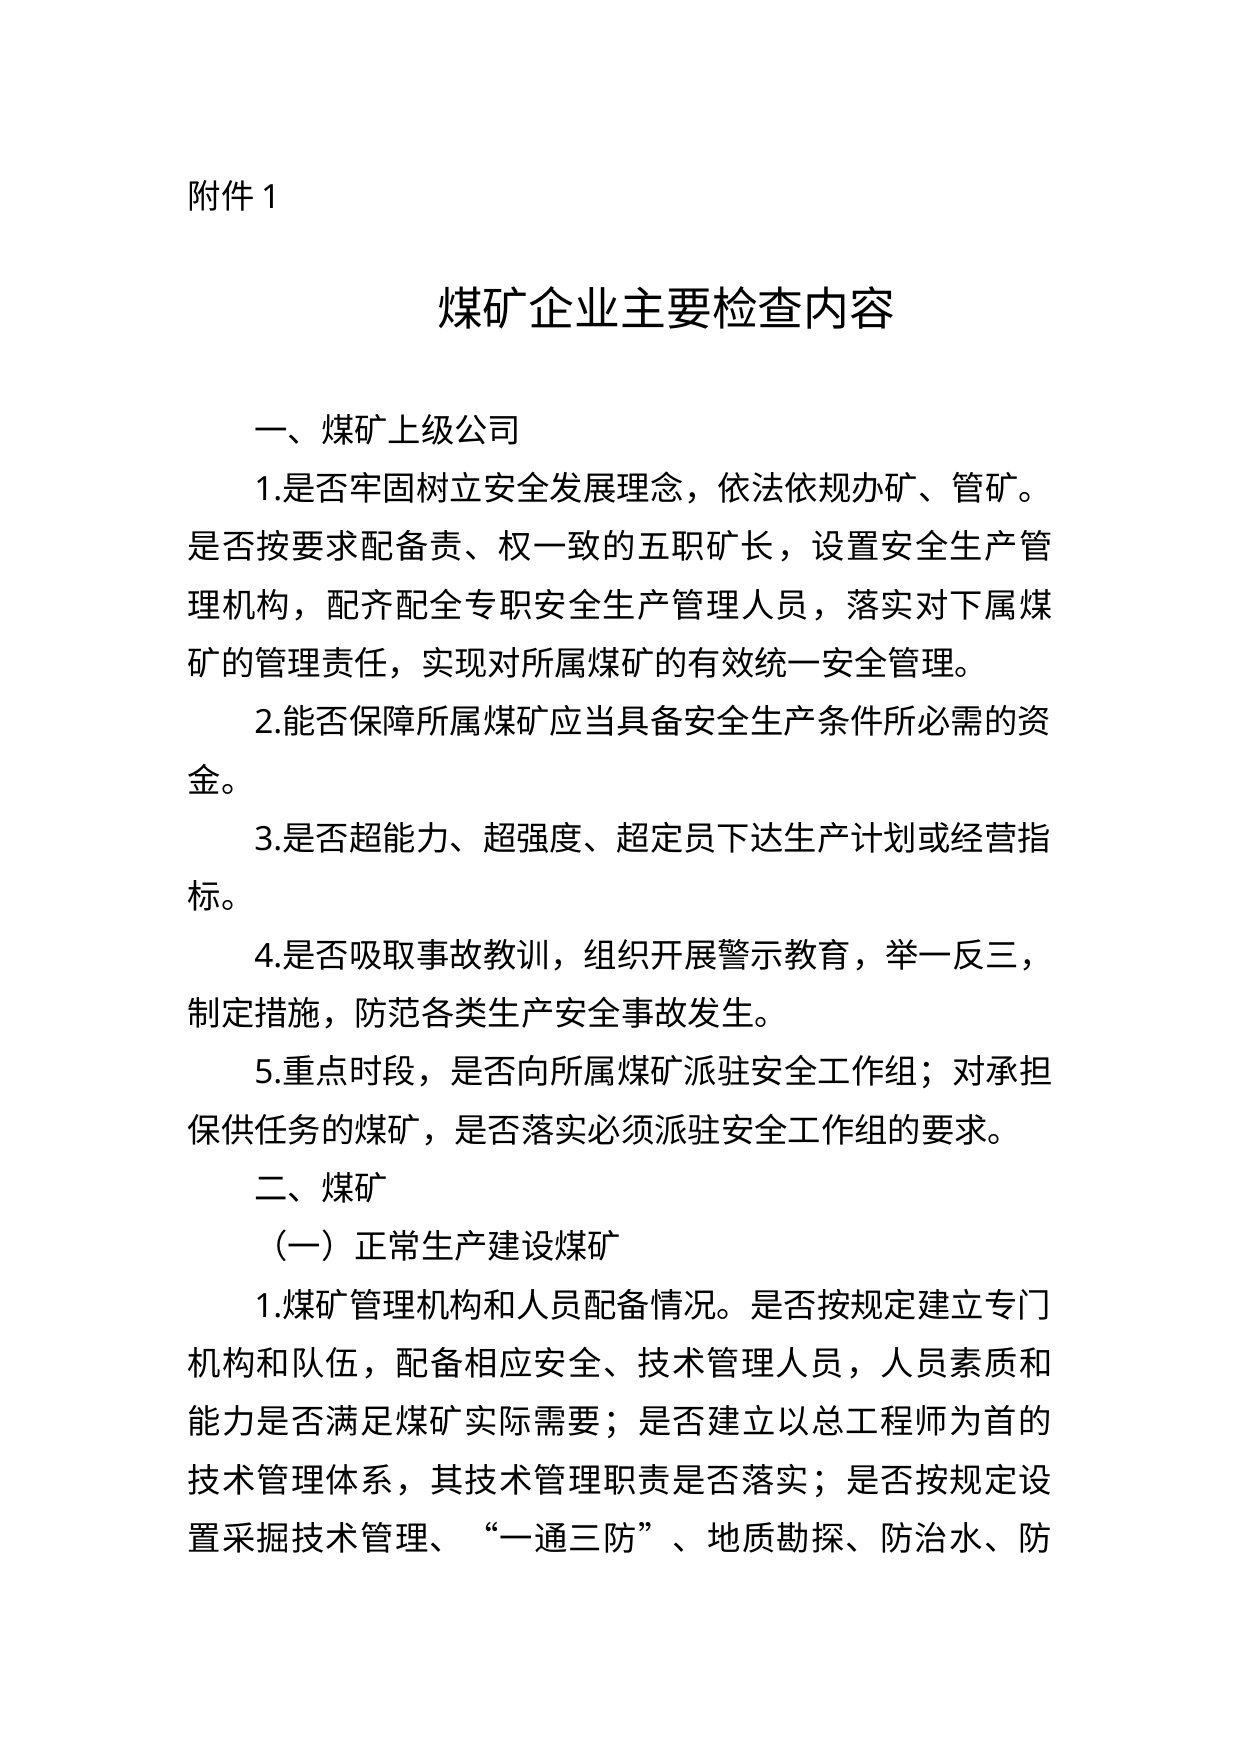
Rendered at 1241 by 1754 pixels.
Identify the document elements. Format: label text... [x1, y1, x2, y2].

text 2.能否保障所属煤矿应当具备安全生产条件所必需的资金。 [187, 687, 1053, 804]
text 1.是否牢固树立安全发展理念，依法依规办矿、管矿。是否按要求配备责、权一致的五职矿长，设置安全生产管理机构，配齐配全专职安全生产管理人员，落实对下属煤矿的管理责任，实现对所属煤矿的有效统一安全管理。 [187, 454, 1053, 687]
text 二、煤矿 [187, 1154, 1053, 1212]
text 3.是否超能力、超强度、超定员下达生产计划或经营指标。 [187, 804, 1053, 920]
text 一、煤矿上级公司 [187, 395, 1053, 454]
text （一）正常生产建设煤矿 [187, 1212, 1053, 1270]
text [187, 1270, 1053, 1562]
text 4.是否吸取事故教训，组织开展警示教育，举一反三，制定措施，防范各类生产安全事故发生。 [187, 920, 1053, 1037]
text 5.重点时段，是否向所属煤矿派驻安全工作组；对承担保供任务的煤矿，是否落实必须派驻安全工作组的要求。 [187, 1037, 1053, 1154]
text 煤矿企业主要检查内容 [187, 279, 1053, 337]
text 附件1 [187, 162, 1053, 220]
